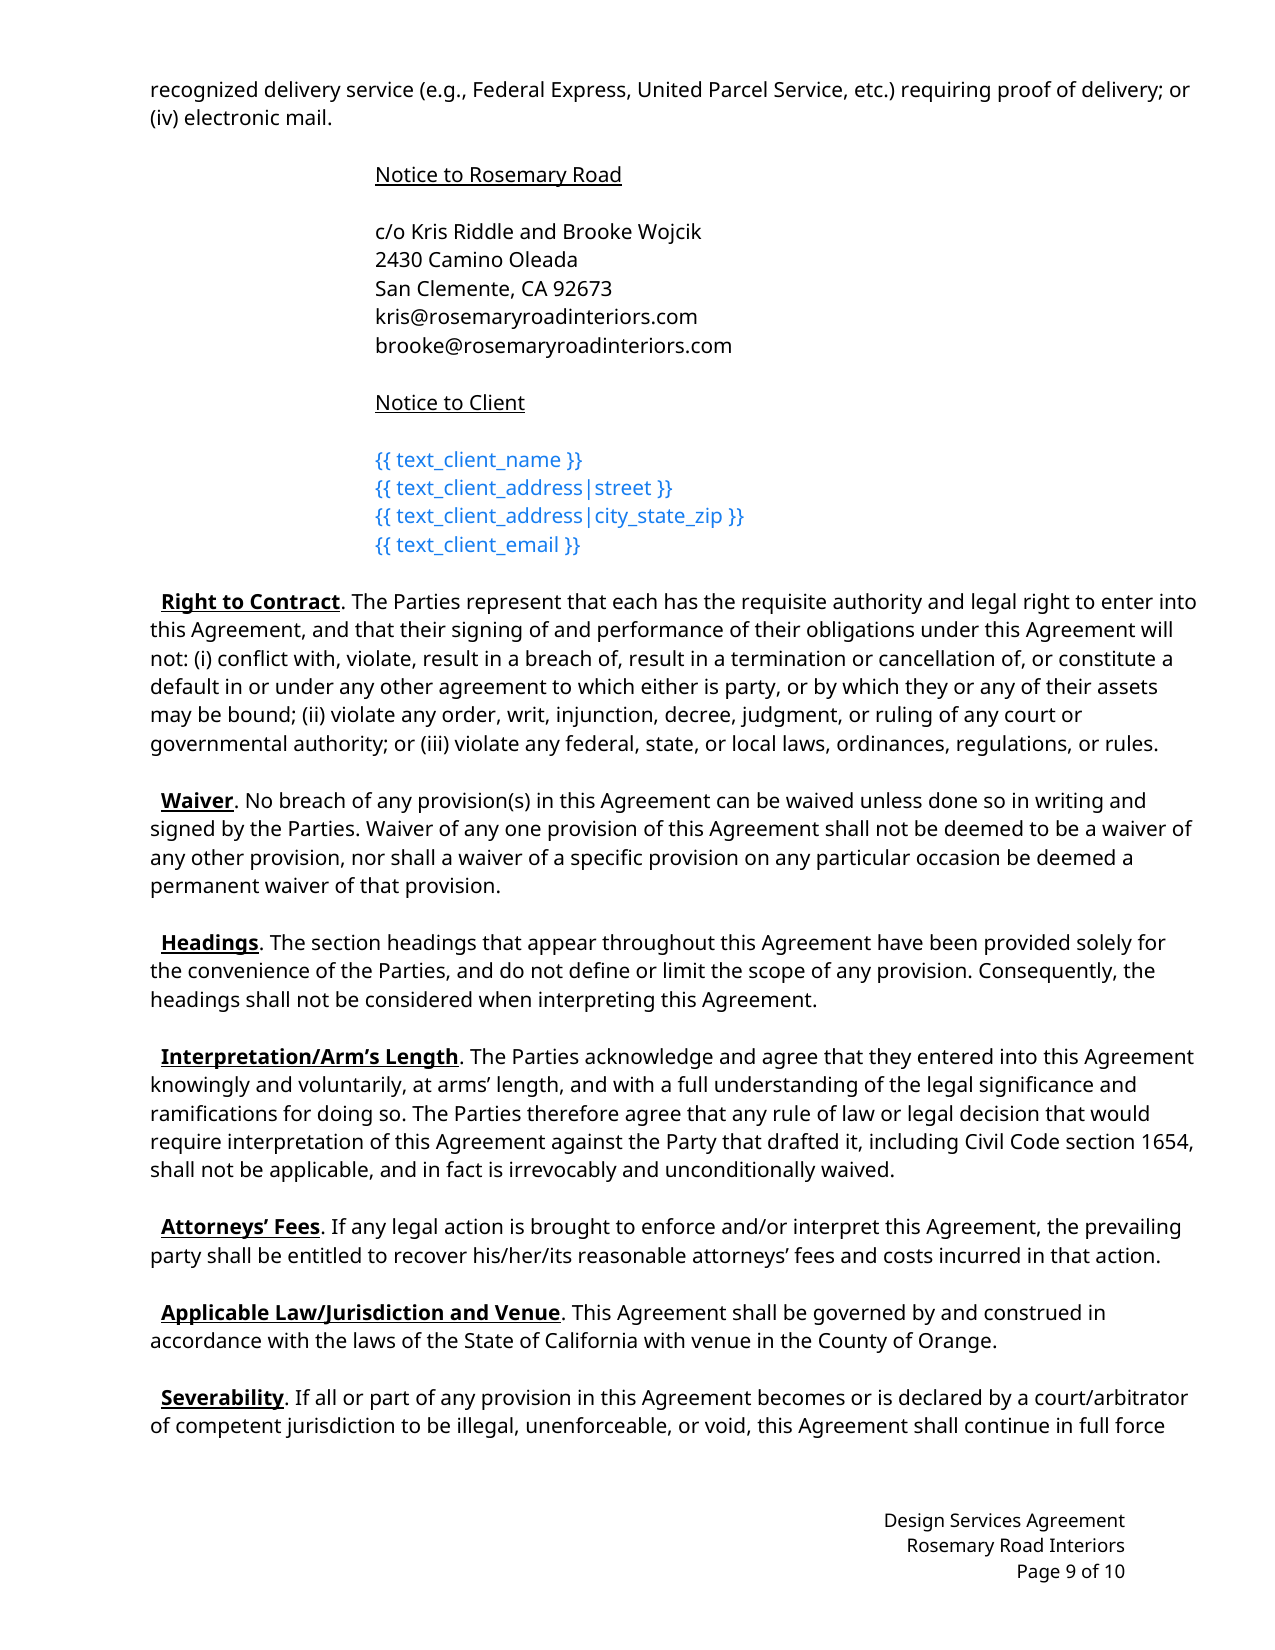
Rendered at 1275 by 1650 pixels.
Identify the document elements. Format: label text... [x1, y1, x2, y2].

text Interpretation/Arm’s Length. The Parties acknowledge and agree that they entered into this Agreement knowingly and voluntarily, at arms’ length, and with a full understanding of the legal significance and ramifications for doing so. The Parties therefore agree that any rule of law or legal decision that would require interpretation of this Agreement against the Party that drafted it, including Civil Code section 1654, shall not be applicable, and in fact is irrevocably and unconditionally waived. [150, 1042, 1200, 1184]
text Notice to Rosemary Road [375, 160, 1200, 189]
text Applicable Law/Jurisdiction and Venue. This Agreement shall be governed by and construed in accordance with the laws of the State of California with venue in the County of Orange. [150, 1298, 1200, 1355]
text Notice to Client [375, 388, 1200, 416]
text Headings. The section headings that appear throughout this Agreement have been provided solely for the convenience of the Parties, and do not define or limit the scope of any provision. Consequently, the headings shall not be considered when interpreting this Agreement. [150, 928, 1200, 1013]
text Right to Contract. The Parties represent that each has the requisite authority and legal right to enter into this Agreement, and that their signing of and performance of their obligations under this Agreement will not: (i) conflict with, violate, result in a breach of, result in a termination or cancellation of, or constitute a default in or under any other agreement to which either is party, or by which they or any of their assets may be bound; (ii) violate any order, writ, injunction, decree, judgment, or ruling of any court or governmental authority; or (iii) violate any federal, state, or local laws, ordinances, regulations, or rules. [150, 587, 1200, 757]
text San Clemente, CA 92673 [375, 274, 1200, 302]
text brooke@rosemaryroadinteriors.com [375, 331, 1200, 359]
text 2430 Camino Oleada [375, 246, 1200, 274]
text kris@rosemaryroadinteriors.com [375, 302, 1200, 331]
text Waiver. No breach of any provision(s) in this Agreement can be waived unless done so in writing and signed by the Parties. Waiver of any one provision of this Agreement shall not be deemed to be a waiver of any other provision, nor shall a waiver of a specific provision on any particular occasion be deemed a permanent waiver of that provision. [150, 786, 1200, 900]
text Attorneys’ Fees. If any legal action is brought to enforce and/or interpret this Agreement, the prevailing party shall be entitled to recover his/her/its reasonable attorneys’ fees and costs incurred in that action. [150, 1212, 1200, 1269]
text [150, 1383, 1200, 1440]
text c/o Kris Riddle and Brooke Wojcik [375, 217, 1200, 246]
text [150, 75, 1200, 132]
